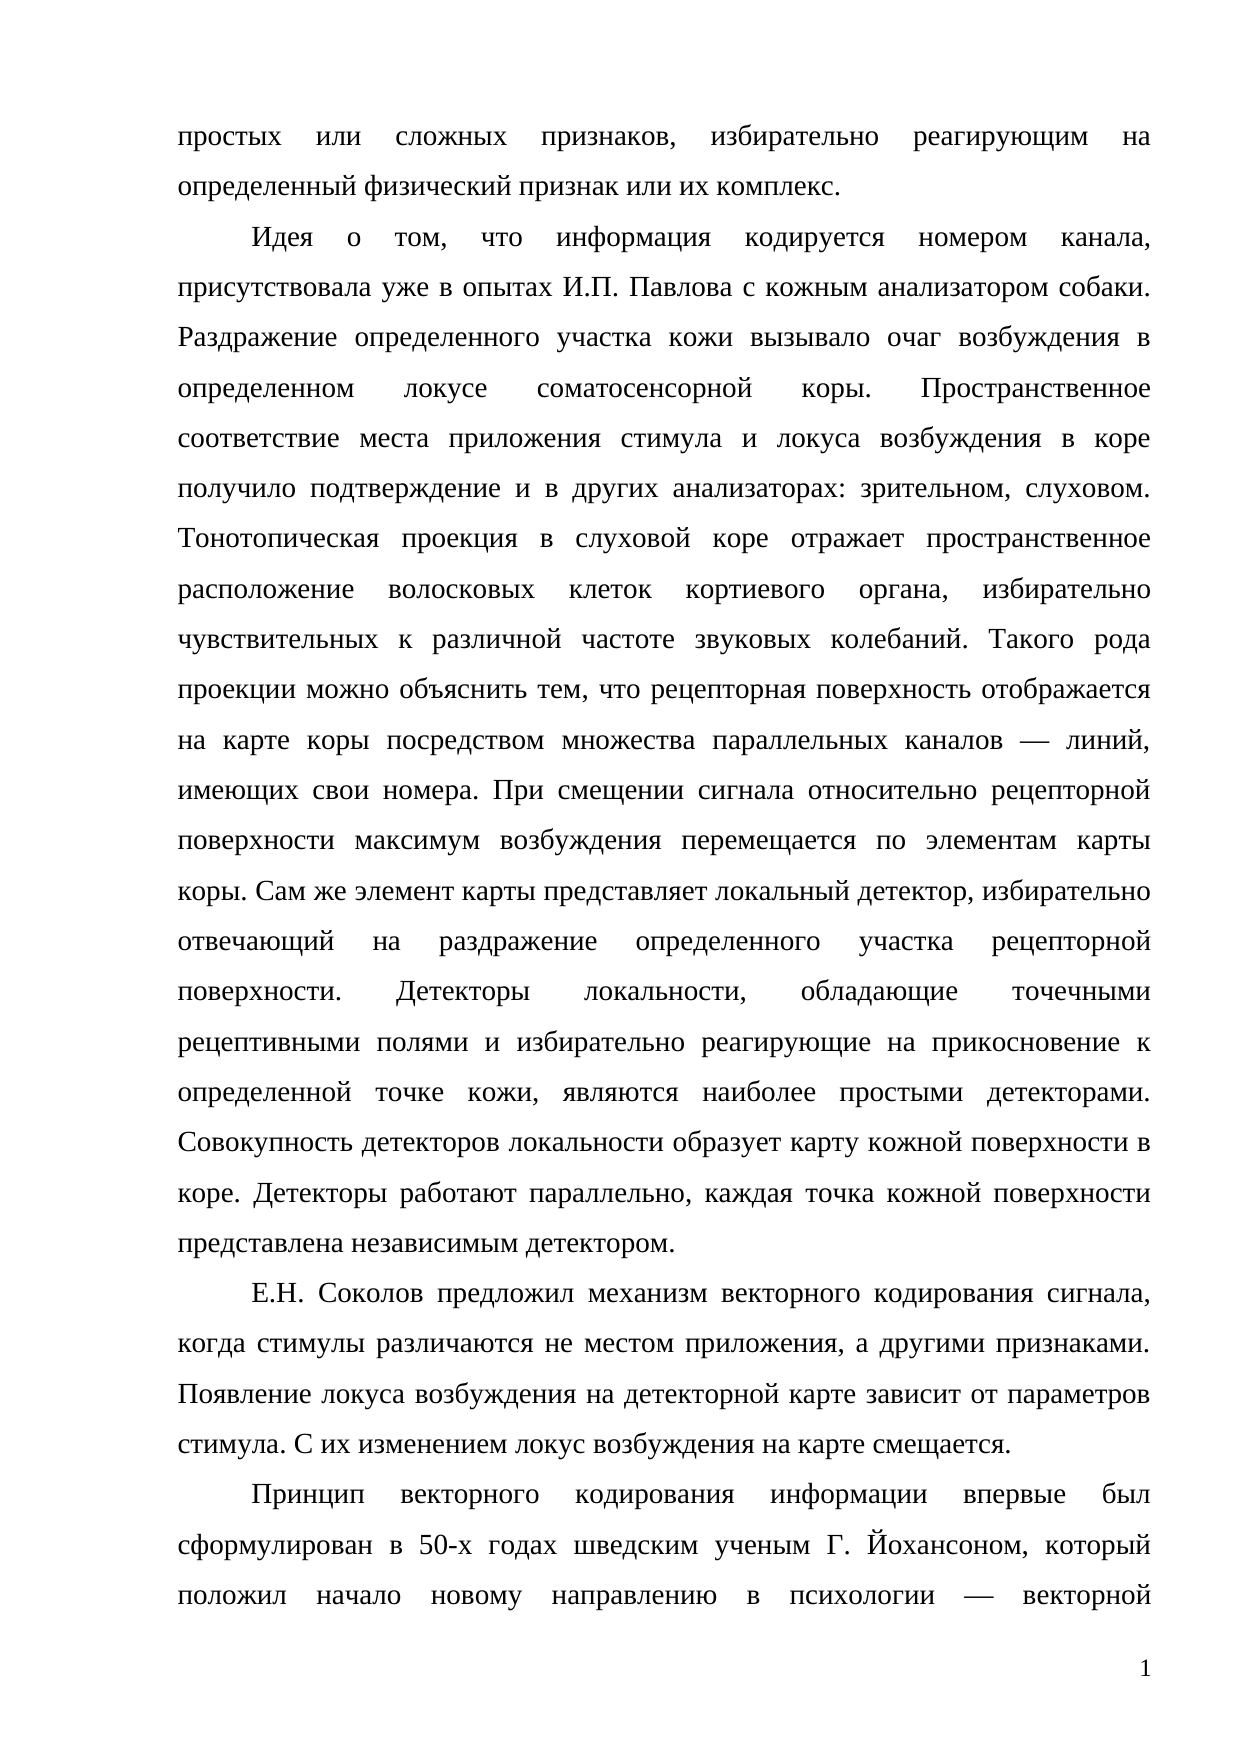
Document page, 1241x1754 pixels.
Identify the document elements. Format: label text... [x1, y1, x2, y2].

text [177, 1477, 1152, 1611]
text Е.Н. Соколов предложил механизм векторного кодирования сигнала, когда стимулы различаются не местом приложения, а другими признаками. Появление локуса возбуждения на детекторной карте зависит от параметров стимула. С их изменением локус возбуждения на карте смещается. [177, 1275, 1152, 1460]
text Идея о том, что информация кодируется номером канала, присутствовала уже в опытах И.П. Павлова с кожным анализатором собаки. Раздражение определенного участка кожи вызывало очаг возбуждения в определенном локусе соматосенсорной коры. Пространственное соответствие места приложения стимула и локуса возбуждения в коре получило подтверждение и в других анализаторах: зрительном, слуховом. Тонотопическая проекция в слуховой коре отражает пространственное расположение волосковых клеток кортиевого органа, избирательно чувствительных к различной частоте звуковых колебаний. Такого рода проекции можно объяснить тем, что рецепторная поверхность отображается на карте коры посредством множества параллельных каналов — линий, имеющих свои номера. При смещении сигнала относительно рецепторной поверхности максимум возбуждения перемещается по элементам карты коры. Сам же элемент карты представляет локальный детектор, избирательно отвечающий на раздражение определенного участка рецепторной поверхности. Детекторы локальности, обладающие точечными рецептивными полями и избирательно реагирующие на прикосновение к определенной точке кожи, являются наиболее простыми детекторами. Совокупность детекторов локальности образует карту кожной поверхности в коре. Детекторы работают параллельно, каждая точка кожной поверхности представлена независимым детектором. [177, 219, 1152, 1258]
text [177, 118, 1152, 202]
